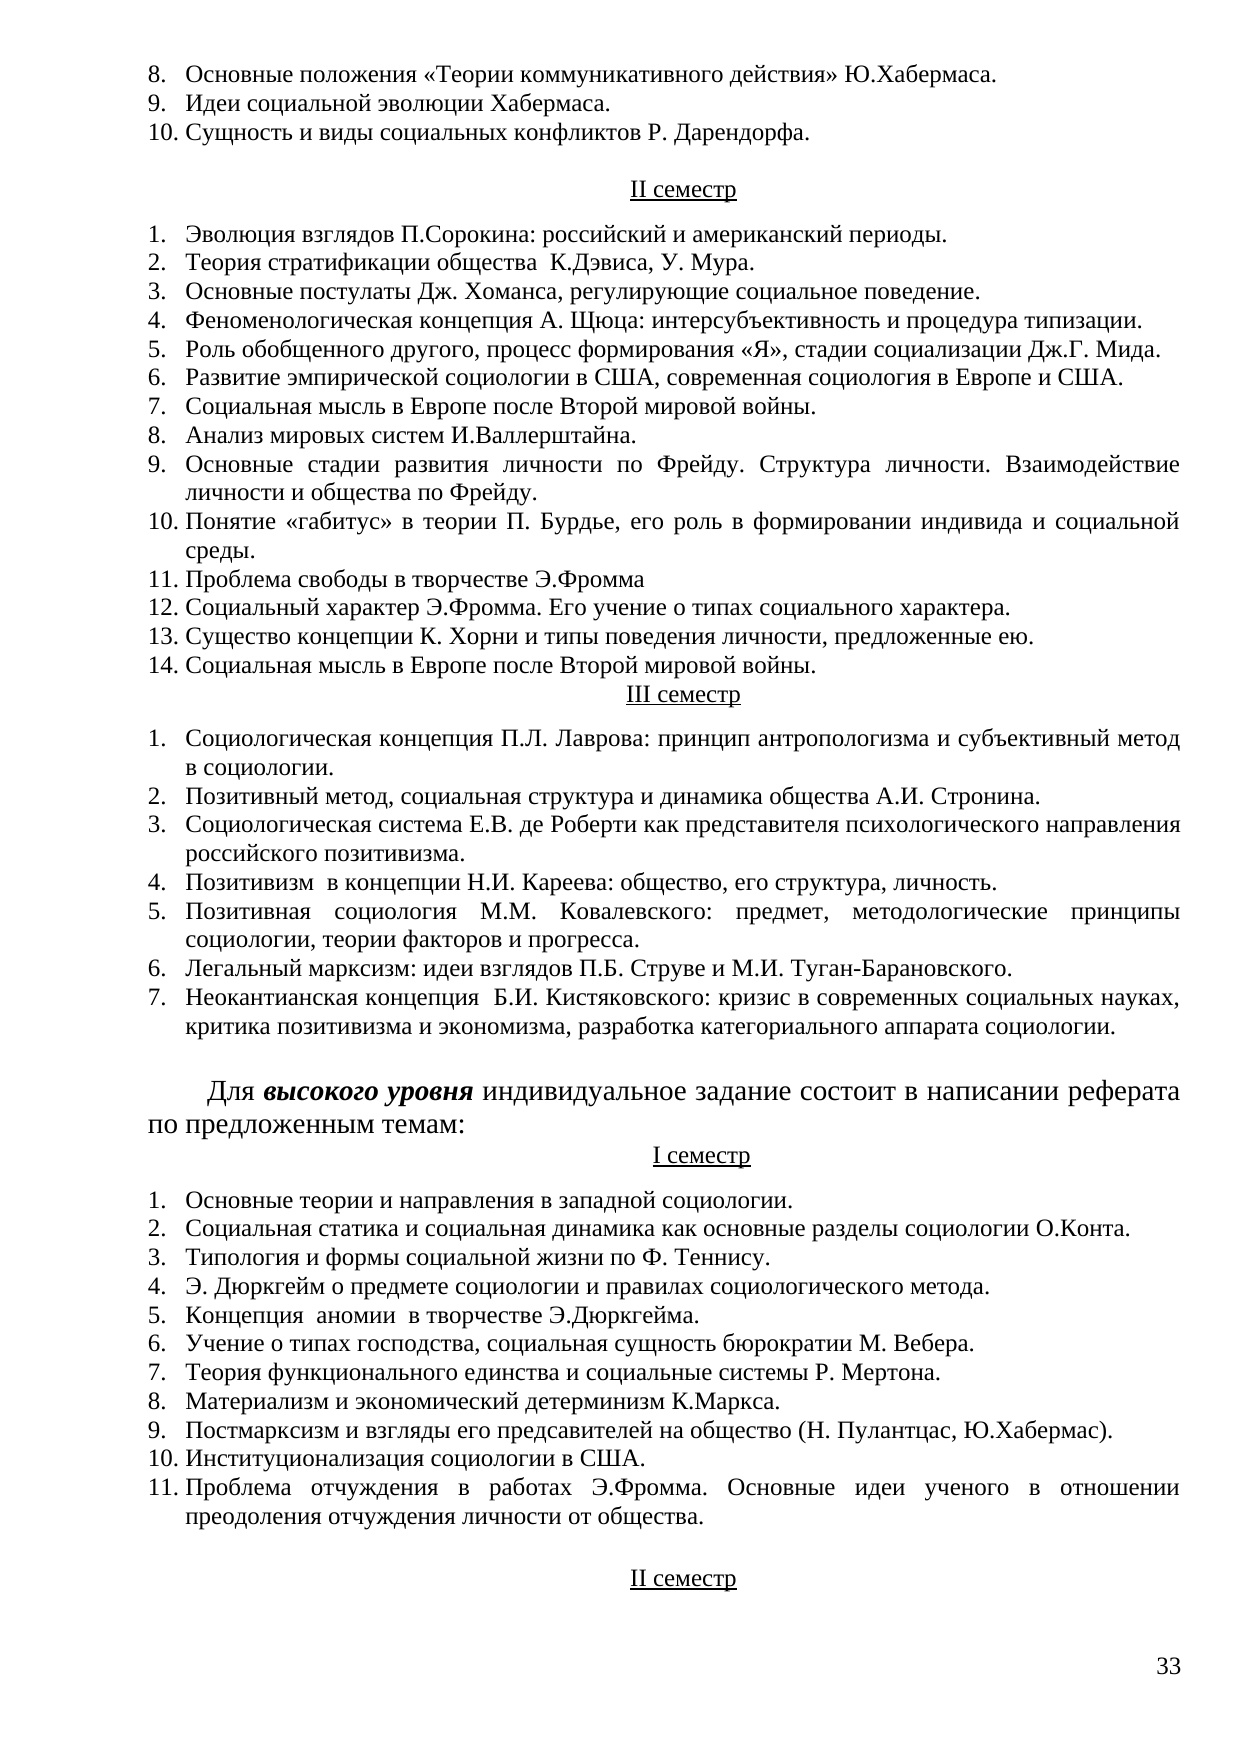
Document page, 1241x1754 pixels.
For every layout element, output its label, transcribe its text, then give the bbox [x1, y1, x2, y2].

list Позитивизм в концепции Н.И. Кареева: общество, его структура, личность. [148, 867, 1181, 896]
list Теория стратификации общества К.Дэвиса, У. Мура. [148, 247, 1181, 276]
list Эволюция взглядов П.Сорокина: российский и американский периоды. [148, 219, 1181, 247]
list Основные теории и направления в западной социологии. [148, 1185, 1181, 1213]
text ІІ семестр [185, 1563, 1181, 1592]
list Социологическая концепция П.Л. Лаврова: принцип антропологизма и субъективный метод в социологии. [148, 723, 1181, 781]
list Позитивный метод, социальная структура и динамика общества А.И. Стронина. [148, 781, 1181, 809]
list Основные постулаты Дж. Хоманса, регулирующие социальное поведение. [148, 276, 1181, 305]
list Легальный марксизм: идеи взглядов П.Б. Струве и М.И. Туган-Барановского. [148, 953, 1181, 982]
list Проблема свободы в творчестве Э.Фромма [148, 564, 1181, 592]
list Э. Дюркгейм о предмете социологии и правилах социологического метода. [148, 1271, 1181, 1300]
list Концепция аномии в творчестве Э.Дюркгейма. [148, 1300, 1181, 1328]
list Понятие «габитус» в теории П. Бурдье, его роль в формировании индивида и социальной среды. [148, 506, 1181, 564]
list Социальная мысль в Европе после Второй мировой войны. [148, 650, 1181, 679]
list Учение о типах господства, социальная сущность бюрократии М. Вебера. [148, 1328, 1181, 1357]
list Феноменологическая концепция А. Щюца: интерсубъективность и процедура типизации. [148, 305, 1181, 334]
list Постмарксизм и взгляды его предсавителей на общество (Н. Пулантцас, Ю.Хабермас). [148, 1415, 1181, 1443]
list Неокантианская концепция Б.И. Кистяковского: кризис в современных социальных науках, критика позитивизма и экономизма, разработка категориального аппарата социологии. [148, 982, 1181, 1039]
list Анализ мировых систем И.Валлерштайна. [148, 420, 1181, 449]
list Теория функционального единства и социальные системы Р. Мертона. [148, 1357, 1181, 1386]
list Материализм и экономический детерминизм К.Маркса. [148, 1386, 1181, 1415]
list Сущность и виды социальных конфликтов Р. Дарендорфа. [148, 117, 1181, 145]
list Основные положения «Теории коммуникативного действия» Ю.Хабермаса. [148, 59, 1181, 88]
list Проблема отчуждения в работах Э.Фромма. Основные идеи ученого в отношении преодоления отчуждения личности от общества. [148, 1472, 1181, 1530]
list Социальная мысль в Европе после Второй мировой войны. [148, 391, 1181, 420]
list Социальная статика и социальная динамика как основные разделы социологии О.Конта. [148, 1213, 1181, 1242]
list Развитие эмпирической социологии в США, современная социология в Европе и США. [148, 362, 1181, 391]
list ІІІ семестр [185, 679, 1181, 707]
list Социальный характер Э.Фромма. Его учение о типах социального характера. [148, 592, 1181, 621]
list Роль обобщенного другого, процесс формирования «Я», стадии социализации Дж.Г. Мида. [148, 334, 1181, 362]
list Позитивная социология М.М. Ковалевского: предмет, методологические принципы социологии, теории факторов и прогресса. [148, 896, 1181, 953]
list Существо концепции К. Хорни и типы поведения личности, предложенные ею. [148, 621, 1181, 650]
list Социологическая система Е.В. де Роберти как представителя психологического направления российского позитивизма. [148, 809, 1181, 867]
text І семестр [221, 1140, 1181, 1169]
list Типология и формы социальной жизни по Ф. Теннису. [148, 1242, 1181, 1271]
list Основные стадии развития личности по Фрейду. Структура личности. Взаимодействие личности и общества по Фрейду. [148, 449, 1181, 506]
text Для высокого уровня индивидуальное задание состоит в написании реферата по предложенным темам: [148, 1073, 1181, 1140]
list Идеи социальной эволюции Хабермаса. [148, 88, 1181, 117]
list Институционализация социологии в США. [148, 1443, 1181, 1472]
text ІІ семестр [185, 174, 1181, 203]
